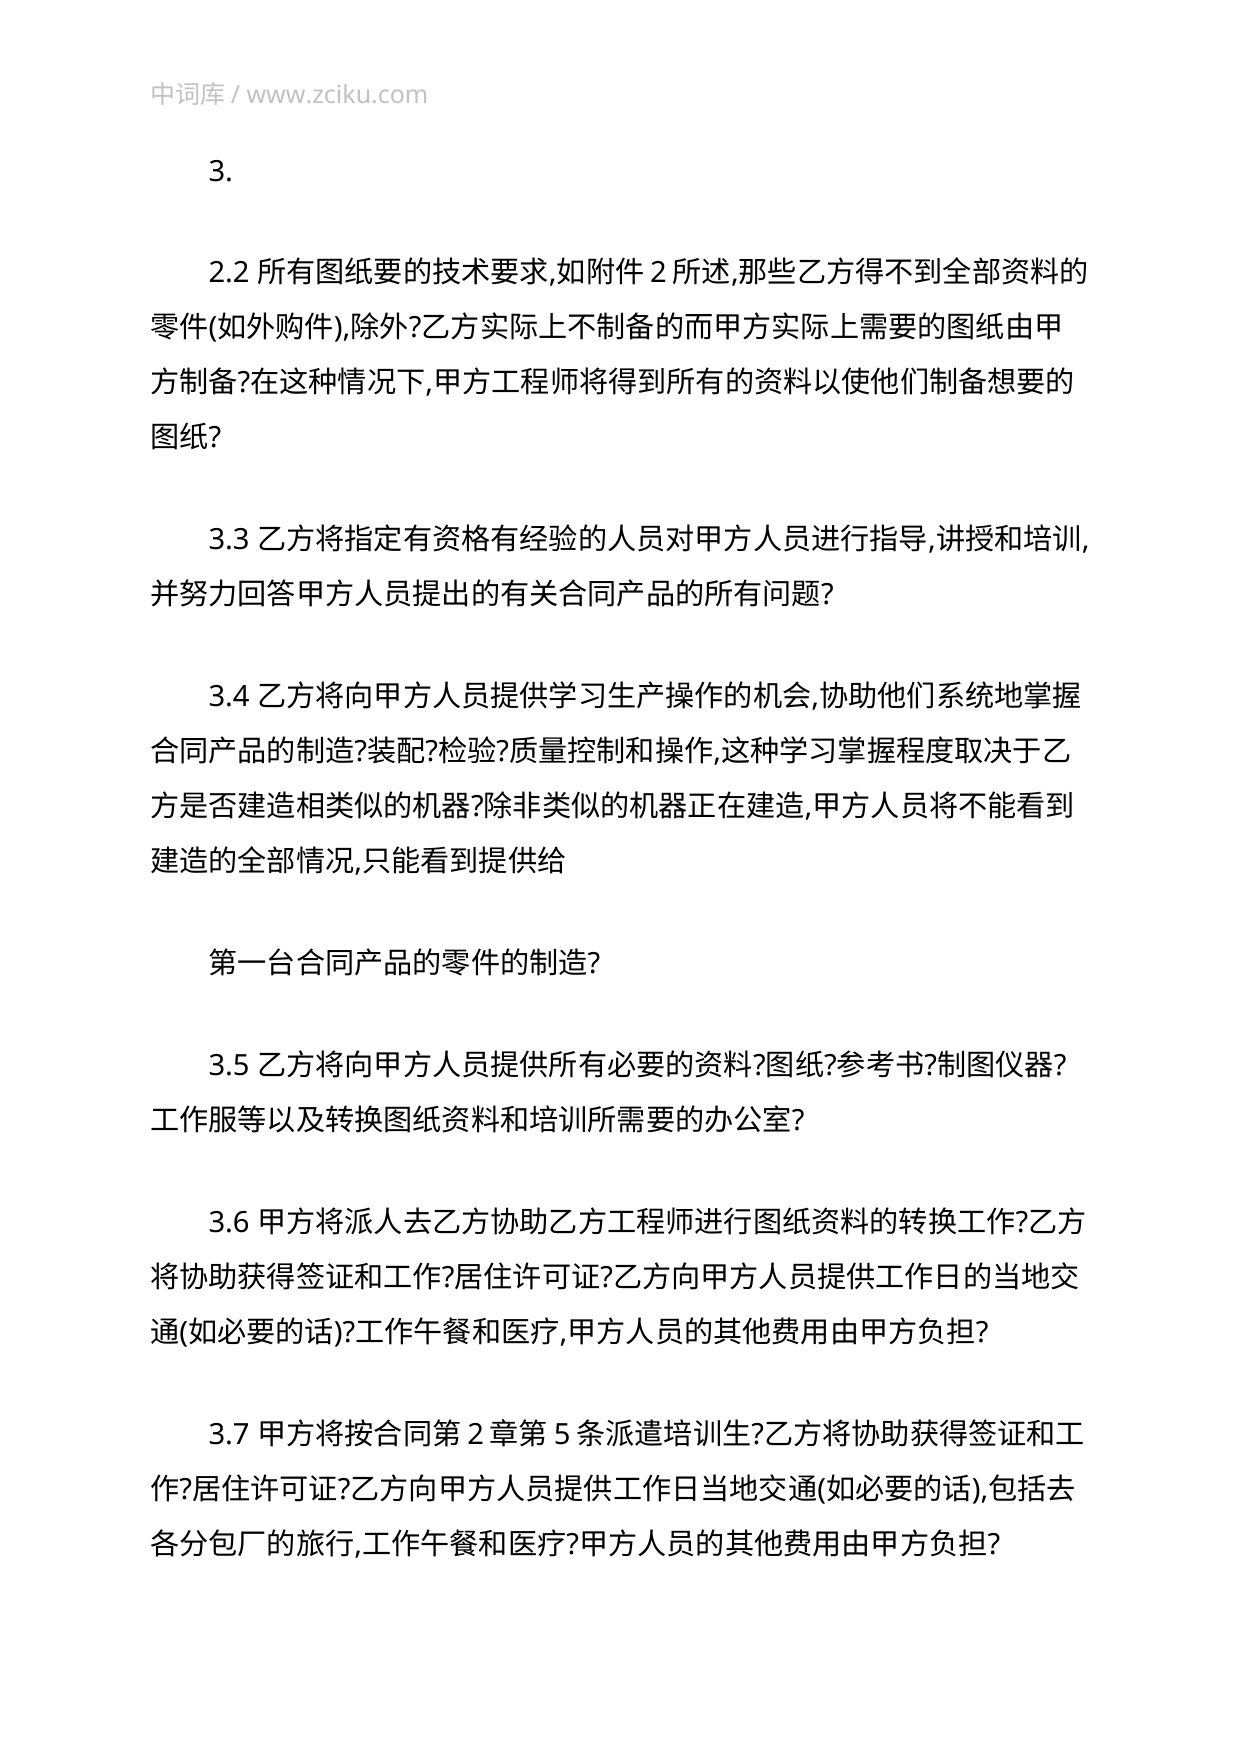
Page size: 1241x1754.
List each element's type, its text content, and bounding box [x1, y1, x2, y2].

text 3.6 甲方将派人去乙方协助乙方工程师进行图纸资料的转换工作?乙方将协助获得签证和工作?居住许可证?乙方向甲方人员提供工作日的当地交通(如必要的话)?工作午餐和医疗,甲方人员的其他费用由甲方负担? [150, 1198, 1090, 1351]
text 3.4 乙方将向甲方人员提供学习生产操作的机会,协助他们系统地掌握合同产品的制造?装配?检验?质量控制和操作,这种学习掌握程度取决于乙方是否建造相类似的机器?除非类似的机器正在建造,甲方人员将不能看到建造的全部情况,只能看到提供给 [150, 672, 1090, 880]
text 3.5 乙方将向甲方人员提供所有必要的资料?图纸?参考书?制图仪器?工作服等以及转换图纸资料和培训所需要的办公室? [150, 1041, 1090, 1139]
text 3.3 乙方将指定有资格有经验的人员对甲方人员进行指导,讲授和培训,并努力回答甲方人员提出的有关合同产品的所有问题? [150, 515, 1090, 613]
text 3. [150, 150, 1090, 190]
text 第一台合同产品的零件的制造? [150, 939, 1090, 982]
text 2.2 所有图纸要的技术要求,如附件2所述,那些乙方得不到全部资料的零件(如外购件),除外?乙方实际上不制备的而甲方实际上需要的图纸由甲方制备?在这种情况下,甲方工程师将得到所有的资料以使他们制备想要的图纸? [150, 248, 1090, 456]
text 3.7 甲方将按合同第2章第5条派遣培训生?乙方将协助获得签证和工作?居住许可证?乙方向甲方人员提供工作日当地交通(如必要的话),包括去各分包厂的旅行,工作午餐和医疗?甲方人员的其他费用由甲方负担? [150, 1410, 1090, 1563]
